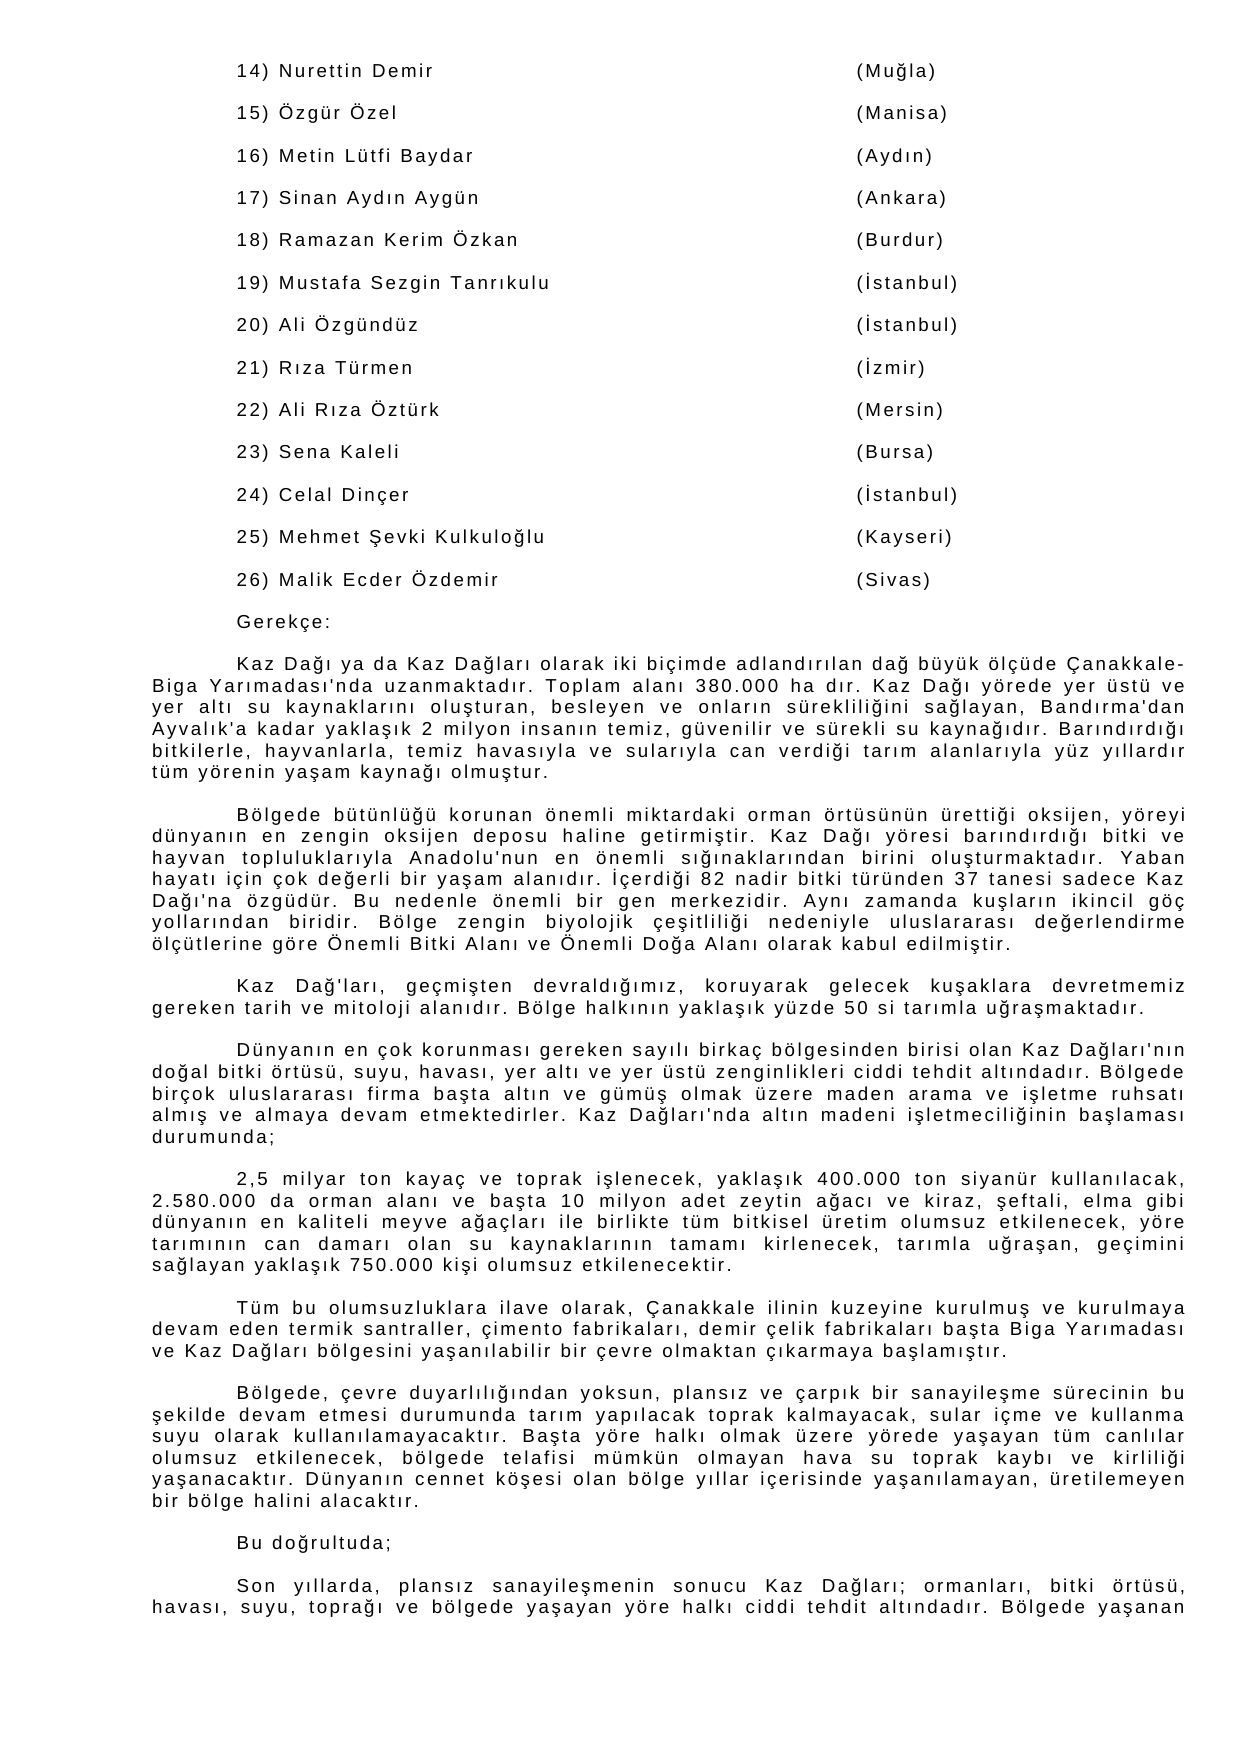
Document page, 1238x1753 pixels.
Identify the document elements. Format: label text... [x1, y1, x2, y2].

text Gerekçe: [152, 611, 1186, 632]
text Tüm bu olumsuzluklara ilave olarak, Çanakkale ilinin kuzeyine kurulmuş ve kurulmaya devam eden termik santraller, çimento fabrikaları, demir çelik fabrikaları başta Biga Yarımadası ve Kaz Dağları bölgesini yaşanılabilir bir çevre olmaktan çıkarmaya başlamıştır. [152, 1296, 1186, 1361]
text 26) Malik Ecder Özdemir (Sivas) [152, 568, 1186, 590]
text Bölgede, çevre duyarlılığından yoksun, plansız ve çarpık bir sanayileşme sürecinin bu şekilde devam etmesi durumunda tarım yapılacak toprak kalmayacak, sular içme ve kullanma suyu olarak kullanılamayacaktır. Başta yöre halkı olmak üzere yörede yaşayan tüm canlılar olumsuz etkilenecek, bölgede telafisi mümkün olmayan hava su toprak kaybı ve kirliliği yaşanacaktır. Dünyanın cennet köşesi olan bölge yıllar içerisinde yaşanılamayan, üretilemeyen bir bölge halini alacaktır. [152, 1382, 1186, 1511]
text Bölgede bütünlüğü korunan önemli miktardaki orman örtüsünün ürettiği oksijen, yöreyi dünyanın en zengin oksijen deposu haline getirmiştir. Kaz Dağı yöresi barındırdığı bitki ve hayvan topluluklarıyla Anadolu'nun en önemli sığınaklarından birini oluşturmaktadır. Yaban hayatı için çok değerli bir yaşam alanıdır. İçerdiği 82 nadir bitki türünden 37 tanesi sadece Kaz Dağı'na özgüdür. Bu nedenle önemli bir gen merkezidir. Aynı zamanda kuşların ikincil göç yollarından biridir. Bölge zengin biyolojik çeşitliliği nedeniyle uluslararası değerlendirme ölçütlerine göre Önemli Bitki Alanı ve Önemli Doğa Alanı olarak kabul edilmiştir. [152, 803, 1186, 954]
text 18) Ramazan Kerim Özkan (Burdur) [152, 229, 1186, 251]
text Kaz Dağı ya da Kaz Dağları olarak iki biçimde adlandırılan dağ büyük ölçüde Çanakkale-Biga Yarımadası'nda uzanmaktadır. Toplam alanı dır. Kaz Dağı yörede yer üstü ve yer altı su kaynaklarını oluşturan, besleyen ve onların sürekliliğini sağlayan, Bandırma'dan Ayvalık'a kadar yaklaşık 2 milyon insanın temiz, güvenilir ve sürekli su kaynağıdır. Barındırdığı bitkilerle, hayvanlarla, temiz havasıyla ve sularıyla can verdiği tarım alanlarıyla yüz yıllardır tüm yörenin yaşam kaynağı olmuştur. [152, 653, 1186, 783]
text 2,5 milyar ton kayaç ve toprak işlenecek, yaklaşık 400.000 ton siyanür kullanılacak, 2.580.000 da orman alanı ve başta 10 milyon adet zeytin ağacı ve kiraz, şeftali, elma gibi dünyanın en kaliteli meyve ağaçları ile birlikte tüm bitkisel üretim olumsuz etkilenecek, yöre tarımının can damarı olan su kaynaklarının tamamı kirlenecek, tarımla uğraşan, geçimini sağlayan yaklaşık 750.000 kişi olumsuz etkilenecektir. [152, 1168, 1186, 1276]
text 19) Mustafa Sezgin Tanrıkulu (İstanbul) [152, 272, 1186, 293]
text 25) Mehmet Şevki Kulkuloğlu (Kayseri) [152, 526, 1186, 548]
text 16) Metin Lütfi Baydar (Aydın) [152, 144, 1186, 166]
text 21) Rıza Türmen (İzmir) [152, 356, 1186, 378]
text 24) Celal Dinçer (İstanbul) [152, 484, 1186, 505]
text Bu doğrultuda; [152, 1532, 1186, 1554]
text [152, 1574, 1186, 1618]
text 22) Ali Rıza Öztürk (Mersin) [152, 399, 1186, 420]
text Kaz Dağ'ları, geçmişten devraldığımız, koruyarak gelecek kuşaklara devretmemiz gereken tarih ve mitoloji alanıdır. Bölge halkının yaklaşık yüzde 50 si tarımla uğraşmaktadır. [152, 975, 1186, 1018]
text 23) Sena Kaleli (Bursa) [152, 441, 1186, 463]
text 14) Nurettin Demir (Muğla) [152, 60, 1186, 81]
text 17) Sinan Aydın Aygün (Ankara) [152, 187, 1186, 208]
text 20) Ali Özgündüz (İstanbul) [152, 314, 1186, 336]
text Dünyanın en çok korunması gereken sayılı birkaç bölgesinden birisi olan Kaz Dağları'nın doğal bitki örtüsü, suyu, havası, yer altı ve yer üstü zenginlikleri ciddi tehdit altındadır. Bölgede birçok uluslararası firma başta altın ve gümüş olmak üzere maden arama ve işletme ruhsatı almış ve almaya devam etmektedirler. Kaz Dağları'nda altın madeni işletmeciliğinin başlaması durumunda; [152, 1039, 1186, 1147]
text 15) Özgür Özel (Manisa) [152, 102, 1186, 124]
